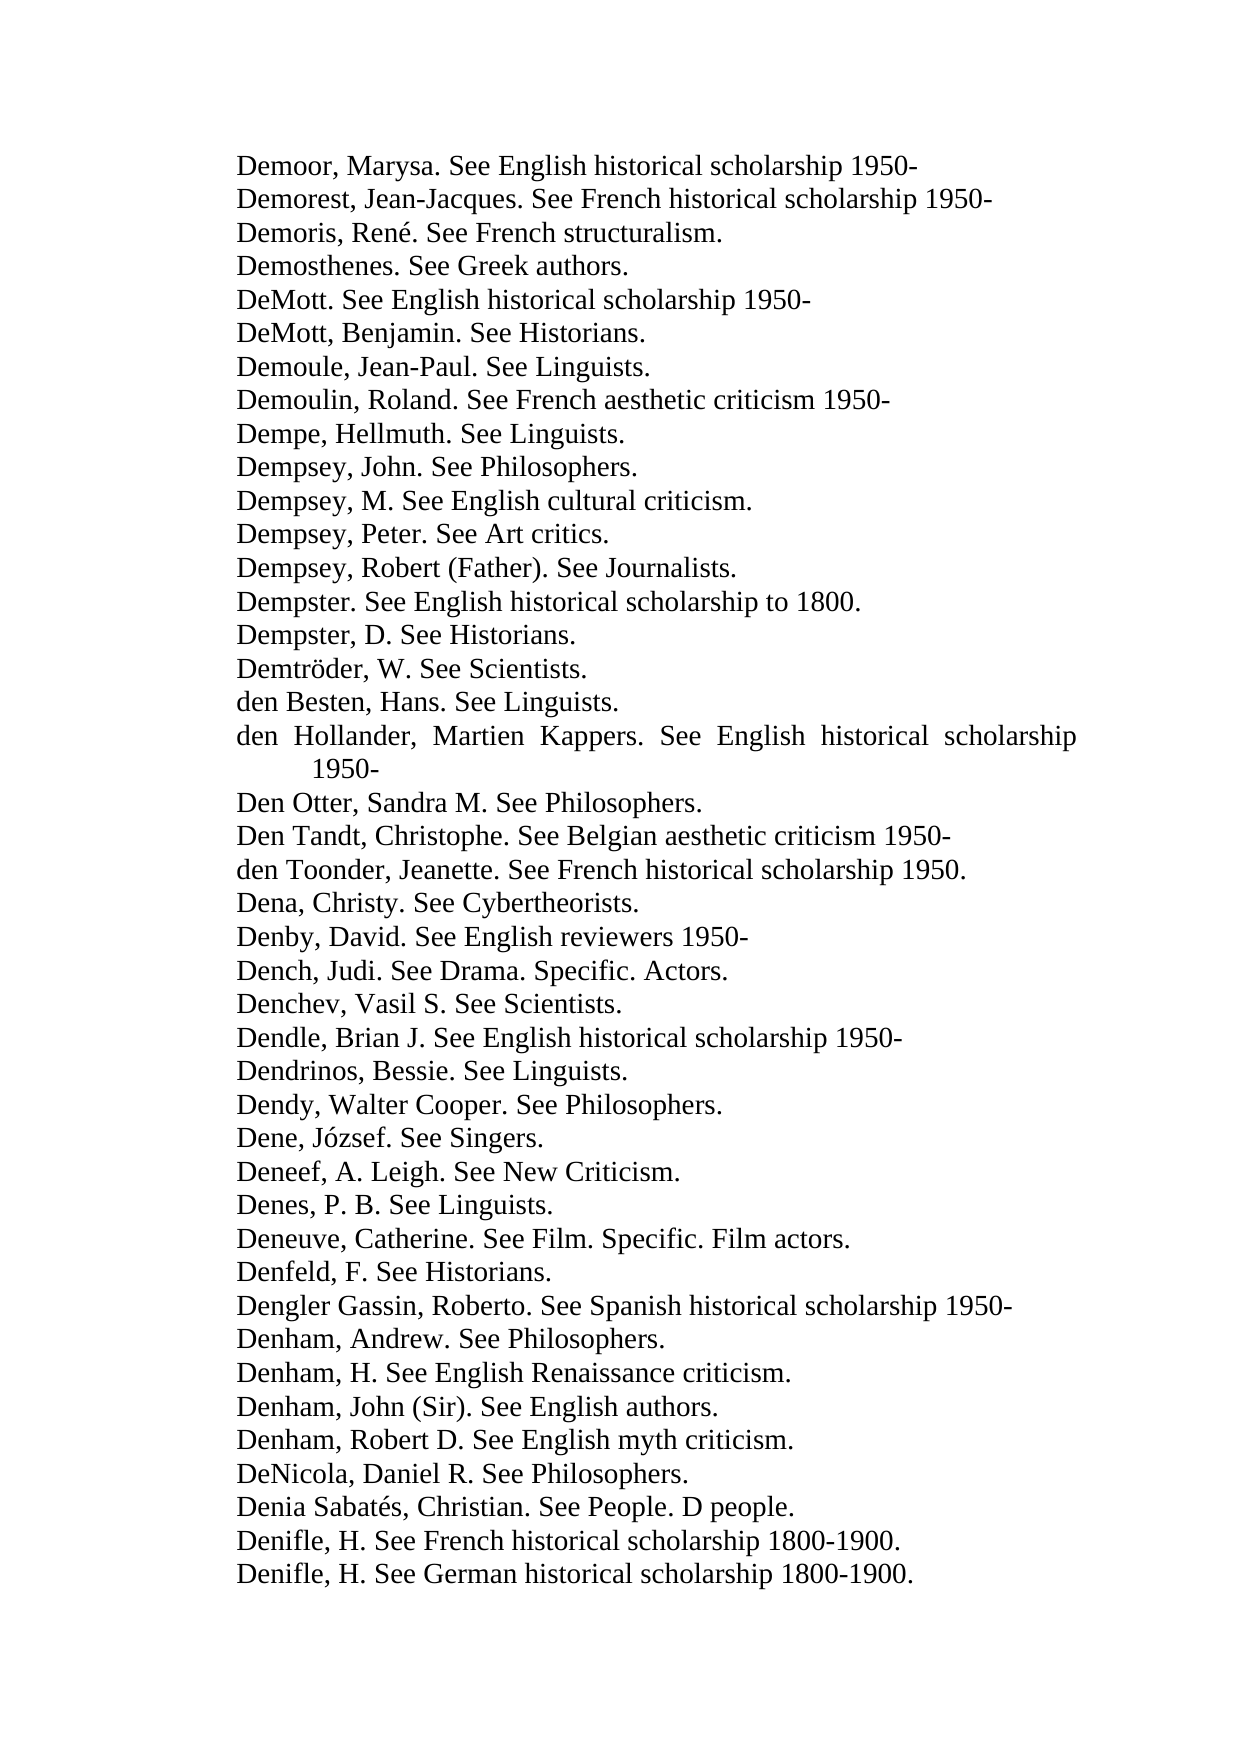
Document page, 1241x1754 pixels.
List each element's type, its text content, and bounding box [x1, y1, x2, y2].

text Dendy, Walter Cooper. See Philosophers. [236, 1087, 1072, 1120]
text Dempsey, Peter. See Art critics. [236, 517, 1078, 550]
text Denia Sabatés, Christian. See People. D people. [236, 1489, 1078, 1523]
text Demoor, Marysa. See English historical scholarship 1950- [236, 148, 1072, 181]
text Deneuve, Catherine. See Film. Specific. Film actors. [236, 1221, 1078, 1254]
text Dendle, Brian J. See English historical scholarship 1950- [236, 1020, 1078, 1053]
text Demoris, René. See French structuralism. [236, 215, 1078, 248]
text DeMott, Benjamin. See Historians. [236, 315, 1078, 349]
text Denham, Andrew. See Philosophers. [236, 1322, 1077, 1355]
text Denham, H. See English Renaissance criticism. [236, 1355, 1078, 1389]
text Denby, David. See English reviewers 1950- [236, 919, 1078, 953]
text Dempster, D. See Historians. [236, 617, 1072, 651]
text Deneef, A. Leigh. See New Criticism. [236, 1154, 1078, 1187]
text den Besten, Hans. See Linguists. [236, 684, 1078, 718]
text Dempster. See English historical scholarship to 1800. [236, 584, 1072, 617]
text Dempsey, Robert (Father). See Journalists. [236, 550, 1078, 584]
text Denham, John (Sir). See English authors. [236, 1389, 1078, 1422]
text Dempe, Hellmuth. See Linguists. [236, 416, 1078, 449]
text Dench, Judi. See Drama. Specific. Actors. [236, 953, 1078, 986]
text Dene, József. See Singers. [236, 1120, 1072, 1154]
text Denifle, H. See German historical scholarship 1800-1900. [236, 1556, 1078, 1590]
text Demoulin, Roland. See French aesthetic criticism 1950- [236, 382, 1078, 416]
text Denes, P. B. See Linguists. [236, 1187, 1078, 1221]
text den Toonder, Jeanette. See French historical scholarship 1950. [236, 852, 1072, 886]
text DeNicola, Daniel R. See Philosophers. [236, 1456, 1078, 1489]
text Den Tandt, Christophe. See Belgian aesthetic criticism 1950- [236, 818, 1078, 852]
text Demosthenes. See Greek authors. [236, 248, 1078, 282]
text Dengler Gassin, Roberto. See Spanish historical scholarship 1950- [236, 1288, 1078, 1322]
text Demorest, Jean-Jacques. See French historical scholarship 1950- [236, 181, 1078, 215]
text Denchev, Vasil S. See Scientists. [236, 986, 1078, 1020]
text Denifle, H. See French historical scholarship 1800-1900. [236, 1523, 1078, 1556]
text Den Otter, Sandra M. See Philosophers. [236, 785, 1078, 818]
text Demoule, Jean-Paul. See Linguists. [236, 349, 1078, 382]
text DeMott. See English historical scholarship 1950- [236, 282, 1078, 315]
text Dempsey, John. See Philosophers. [236, 449, 1078, 483]
text Denfeld, F. See Historians. [236, 1254, 1078, 1288]
text Dempsey, M. See English cultural criticism. [236, 483, 1078, 517]
text den Hollander, Martien Kappers. See English historical scholarship 1950- [236, 718, 1078, 785]
text Dendrinos, Bessie. See Linguists. [236, 1053, 1078, 1087]
text Demtröder, W. See Scientists. [236, 651, 1078, 684]
text Denham, Robert D. See English myth criticism. [236, 1422, 1078, 1456]
text Dena, Christy. See Cybertheorists. [236, 886, 1078, 919]
